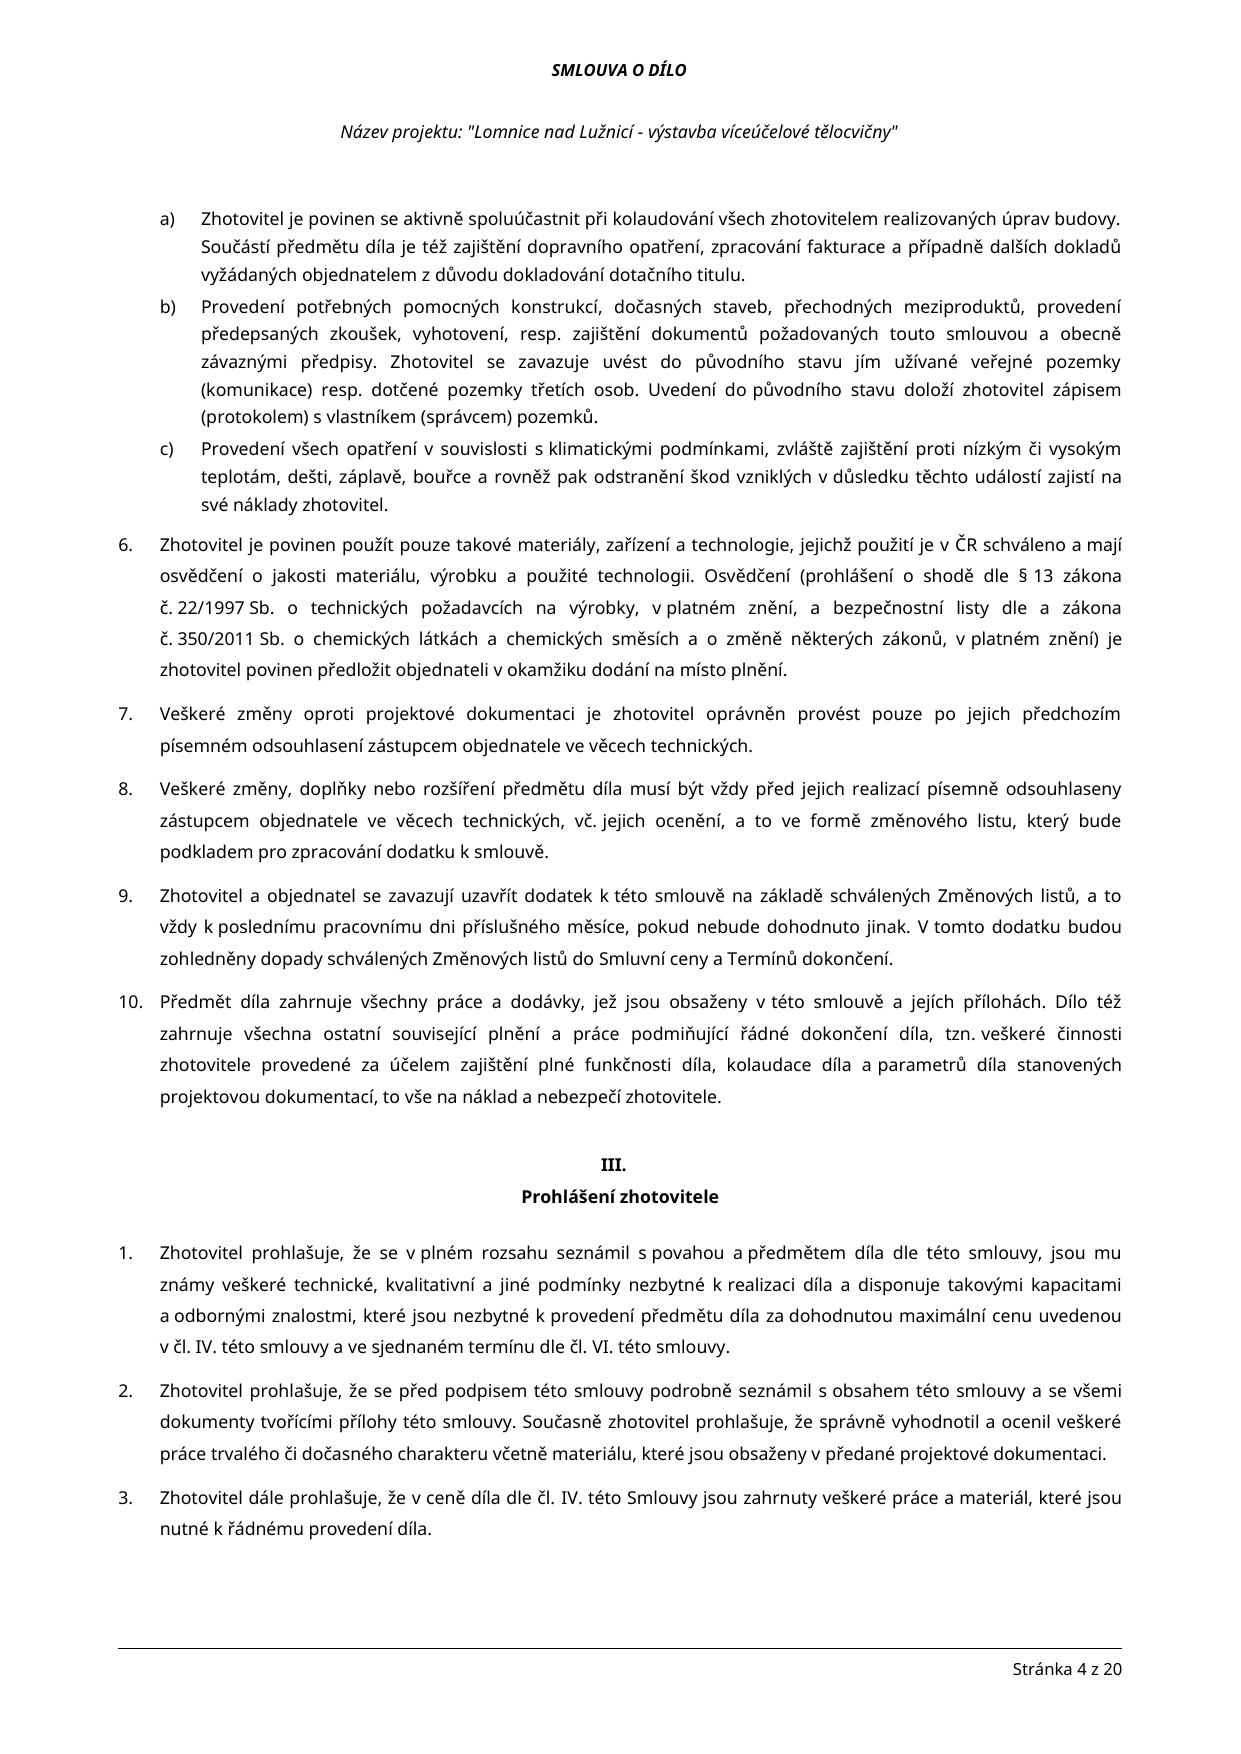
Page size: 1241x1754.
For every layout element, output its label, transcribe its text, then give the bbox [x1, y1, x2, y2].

text Zhotovitel prohlašuje, že se před podpisem této smlouvy podrobně seznámil s obsahem této smlouvy a se všemi dokumenty tvořícími přílohy této smlouvy. Současně zhotovitel prohlašuje, že správně vyhodnotil a ocenil veškeré práce trvalého či dočasného charakteru včetně materiálu, které jsou obsaženy v předané projektové dokumentaci. [118, 1378, 1122, 1465]
text Veškeré změny oproti projektové dokumentaci je zhotovitel oprávněn provést pouze po jejich předchozím písemném odsouhlasení zástupcem objednatele ve věcech technických. [118, 702, 1122, 757]
text Zhotovitel a objednatel se zavazují uzavřít dodatek k této smlouvě na základě schválených Změnových listů, a to vždy k poslednímu pracovnímu dni příslušného měsíce, pokud nebude dohodnuto jinak. V tomto dodatku budou zohledněny dopady schválených Změnových listů do Smluvní ceny a Termínů dokončení. [118, 883, 1122, 970]
text Veškeré změny, doplňky nebo rozšíření předmětu díla musí být vždy před jejich realizací písemně odsouhlaseny zástupcem objednatele ve věcech technických, vč. jejich ocenění, a to ve formě změnového listu, který bude podkladem pro zpracování dodatku k smlouvě. [118, 777, 1122, 864]
text Zhotovitel je povinen se aktivně spoluúčastnit při kolaudování všech zhotovitelem realizovaných úprav budovy. Součástí předmětu díla je též zajištění dopravního opatření, zpracování fakturace a případně dalších dokladů vyžádaných objednatelem z důvodu dokladování dotačního titulu. [159, 207, 1122, 286]
text Provedení všech opatření v souvislosti s klimatickými podmínkami, zvláště zajištění proti nízkým či vysokým teplotám, dešti, záplavě, bouřce a rovněž pak odstranění škod vzniklých v důsledku těchto událostí zajistí na své náklady zhotovitel. [159, 437, 1122, 516]
text Předmět díla zahrnuje všechny práce a dodávky, jež jsou obsaženy v této smlouvě a jejích přílohách. Dílo též zahrnuje všechna ostatní související plnění a práce podmiňující řádné dokončení díla, tzn. veškeré činnosti zhotovitele provedené za účelem zajištění plné funkčnosti díla, kolaudace díla a parametrů díla stanovených projektovou dokumentací, to vše na náklad a nebezpečí zhotovitele. [118, 990, 1122, 1108]
text Zhotovitel prohlašuje, že se v plném rozsahu seznámil s povahou a předmětem díla dle této smlouvy, jsou mu známy veškeré technické, kvalitativní a jiné podmínky nezbytné k realizaci díla a disponuje takovými kapacitami a odbornými znalostmi, které jsou nezbytné k provedení předmětu díla za dohodnutou maximální cenu uvedenou v čl. IV. této smlouvy a ve sjednaném termínu dle čl. VI. této smlouvy. [118, 1241, 1122, 1359]
text Zhotovitel je povinen použít pouze takové materiály, zařízení a technologie, jejichž použití je v ČR schváleno a mají osvědčení o jakosti materiálu, výrobku a použité technologii. Osvědčení (prohlášení o shodě dle § 13 zákona č. 22/1997 Sb. o technických požadavcích na výrobky, v platném znění, a bezpečnostní listy dle a zákona č. 350/2011 Sb. o chemických látkách a chemických směsích a o změně některých zákonů, v platném znění) je zhotovitel povinen předložit objednateli v okamžiku dodání na místo plnění. [118, 532, 1122, 682]
text Provedení potřebných pomocných konstrukcí, dočasných staveb, přechodných meziproduktů, provedení předepsaných zkoušek, vyhotovení, resp. zajištění dokumentů požadovaných touto smlouvou a obecně závaznými předpisy. Zhotovitel se zavazuje uvést do původního stavu jím užívané veřejné pozemky (komunikace) resp. dotčené pozemky třetích osob. Uvedení do původního stavu doloží zhotovitel zápisem (protokolem) s vlastníkem (správcem) pozemků. [159, 294, 1122, 429]
text Zhotovitel dále prohlašuje, že v ceně díla dle čl. IV. této Smlouvy jsou zahrnuty veškeré práce a materiál, které jsou nutné k řádnému provedení díla. [118, 1485, 1122, 1541]
text Prohlášení zhotovitele [118, 1184, 1122, 1208]
